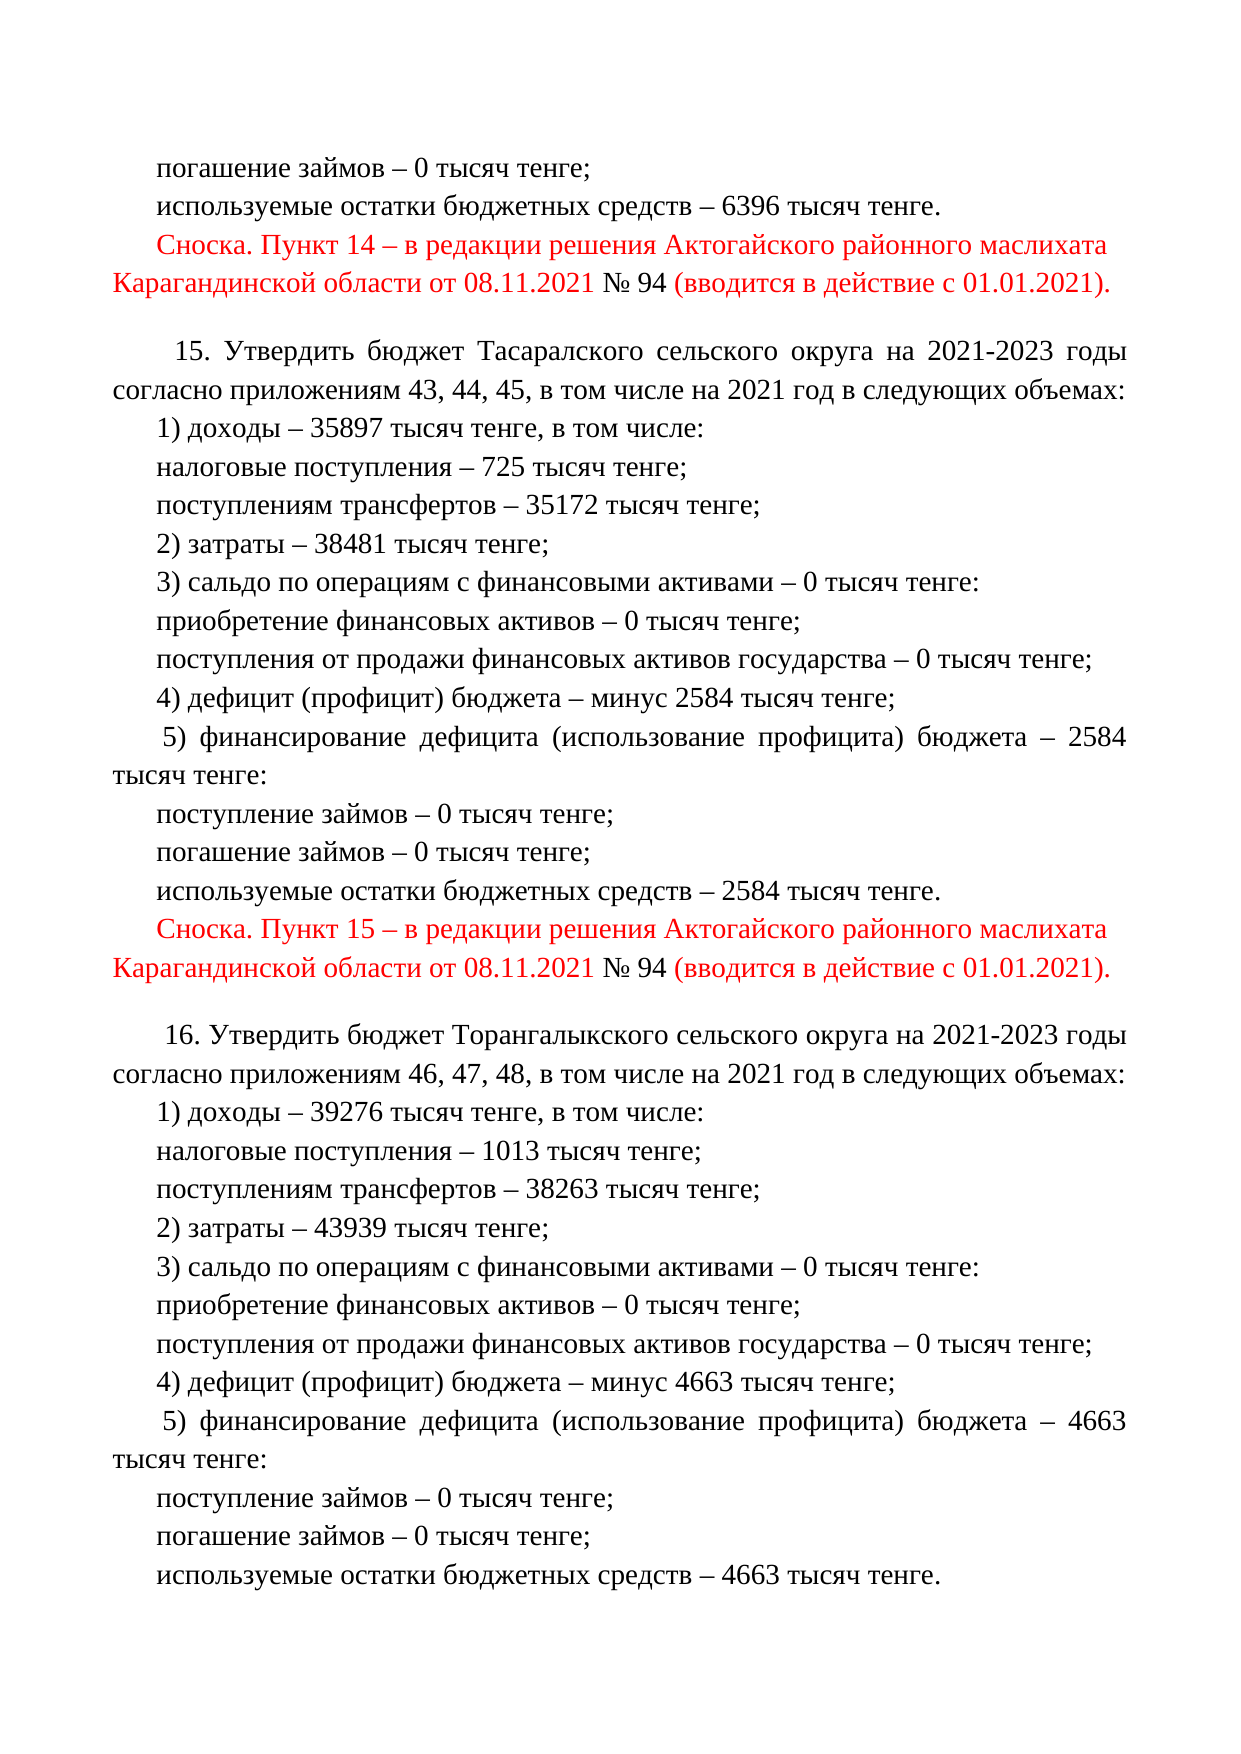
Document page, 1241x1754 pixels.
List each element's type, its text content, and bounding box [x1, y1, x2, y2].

text 1) доходы – 39276 тысяч тенге, в том числе: [112, 1094, 1128, 1128]
text погашение займов – 0 тысяч тенге; [112, 150, 1128, 183]
text 15. Утвердить бюджет Тасаралского сельского округа на 2021-2023 годы согласно приложениям 43, 44, 45, в том числе на 2021 год в следующих объемах: [112, 333, 1128, 405]
text 2) затраты – 43939 тысяч тенге; [112, 1210, 1128, 1244]
text 2) затраты – 38481 тысяч тенге; [112, 526, 1128, 559]
text поступлениям трансфертов – 35172 тысяч тенге; [112, 487, 1128, 521]
text 1) доходы – 35897 тысяч тенге, в том числе: [112, 410, 1128, 444]
text Сноска. Пункт 15 – в редакции решения Актогайского районного маслихата Карагандинской области от 08.11.2021 № 94 (вводится в действие с 01.01.2021). [112, 911, 1128, 1014]
text погашение займов – 0 тысяч тенге; [112, 834, 1128, 868]
text Сноска. Пункт 14 – в редакции решения Актогайского районного маслихата Карагандинской области от 08.11.2021 № 94 (вводится в действие с 01.01.2021). [112, 227, 1128, 329]
text поступлениям трансфертов – 38263 тысяч тенге; [112, 1172, 1128, 1205]
text налоговые поступления – 725 тысяч тенге; [112, 449, 1128, 482]
text приобретение финансовых активов – 0 тысяч тенге; [112, 1287, 1128, 1321]
text 16. Утвердить бюджет Торангалыкского сельского округа на 2021-2023 годы согласно приложениям 46, 47, 48, в том числе на 2021 год в следующих объемах: [112, 1017, 1128, 1089]
text используемые остатки бюджетных средств – 6396 тысяч тенге. [112, 188, 1128, 222]
text поступление займов – 0 тысяч тенге; [112, 796, 1128, 829]
text 4) дефицит (профицит) бюджета – минус 4663 тысяч тенге; [112, 1364, 1128, 1398]
text 4) дефицит (профицит) бюджета – минус 2584 тысяч тенге; [112, 680, 1128, 714]
text налоговые поступления – 1013 тысяч тенге; [112, 1133, 1128, 1167]
text используемые остатки бюджетных средств – 4663 тысяч тенге. [112, 1557, 1128, 1591]
text поступления от продажи финансовых активов государства – 0 тысяч тенге; [112, 1326, 1128, 1359]
text 3) сальдо по операциям с финансовыми активами – 0 тысяч тенге: [112, 564, 1128, 598]
text приобретение финансовых активов – 0 тысяч тенге; [112, 603, 1128, 637]
text используемые остатки бюджетных средств – 2584 тысяч тенге. [112, 873, 1128, 906]
text погашение займов – 0 тысяч тенге; [112, 1518, 1128, 1552]
text 5) финансирование дефицита (использование профицита) бюджета – 4663 тысяч тенге: [112, 1403, 1128, 1475]
text 5) финансирование дефицита (использование профицита) бюджета – 2584 тысяч тенге: [112, 719, 1128, 791]
text 3) сальдо по операциям с финансовыми активами – 0 тысяч тенге: [112, 1249, 1128, 1282]
text поступления от продажи финансовых активов государства – 0 тысяч тенге; [112, 642, 1128, 675]
text поступление займов – 0 тысяч тенге; [112, 1480, 1128, 1513]
